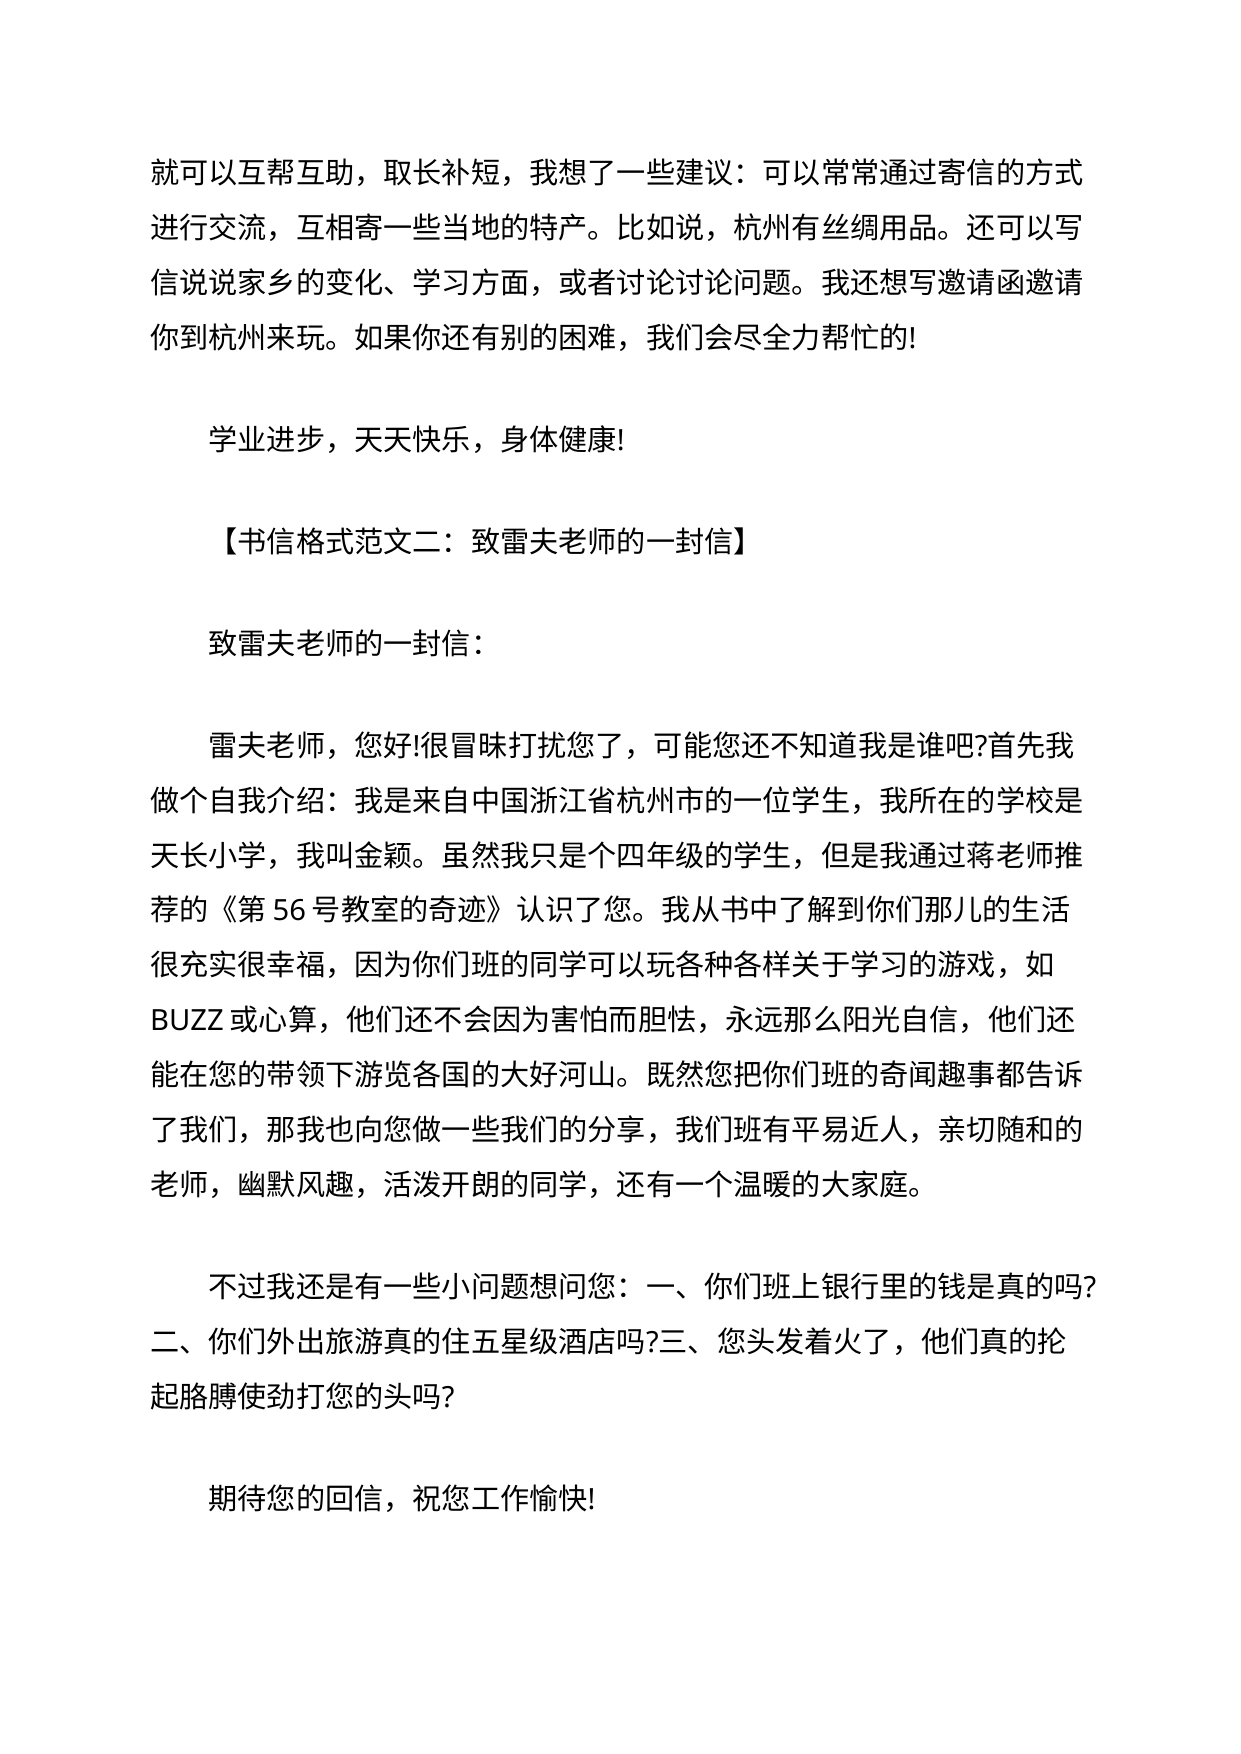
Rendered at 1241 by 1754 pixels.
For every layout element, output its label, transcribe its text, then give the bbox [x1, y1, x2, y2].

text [150, 150, 1090, 357]
text 雷夫老师，您好!很冒昧打扰您了，可能您还不知道我是谁吧?首先我做个自我介绍：我是来自中国浙江省杭州市的一位学生，我所在的学校是天长小学，我叫金颖。虽然我只是个四年级的学生，但是我通过蒋老师推荐的《第56号教室的奇迹》认识了您。我从书中了解到你们那儿的生活很充实很幸福，因为你们班的同学可以玩各种各样关于学习的游戏，如BUZZ或心算，他们还不会因为害怕而胆怯，永远那么阳光自信，他们还能在您的带领下游览各国的大好河山。既然您把你们班的奇闻趣事都告诉了我们，那我也向您做一些我们的分享，我们班有平易近人，亲切随和的老师，幽默风趣，活泼开朗的同学，还有一个温暖的大家庭。 [150, 722, 1090, 1204]
text 致雷夫老师的一封信： [150, 620, 1090, 663]
text 【书信格式范文二：致雷夫老师的一封信】 [150, 519, 1090, 561]
text 期待您的回信，祝您工作愉快! [150, 1475, 1090, 1518]
text 不过我还是有一些小问题想问您：一、你们班上银行里的钱是真的吗?二、你们外出旅游真的住五星级酒店吗?三、您头发着火了，他们真的抡起胳膊使劲打您的头吗? [150, 1263, 1090, 1416]
text 学业进步，天天快乐，身体健康! [150, 417, 1090, 459]
